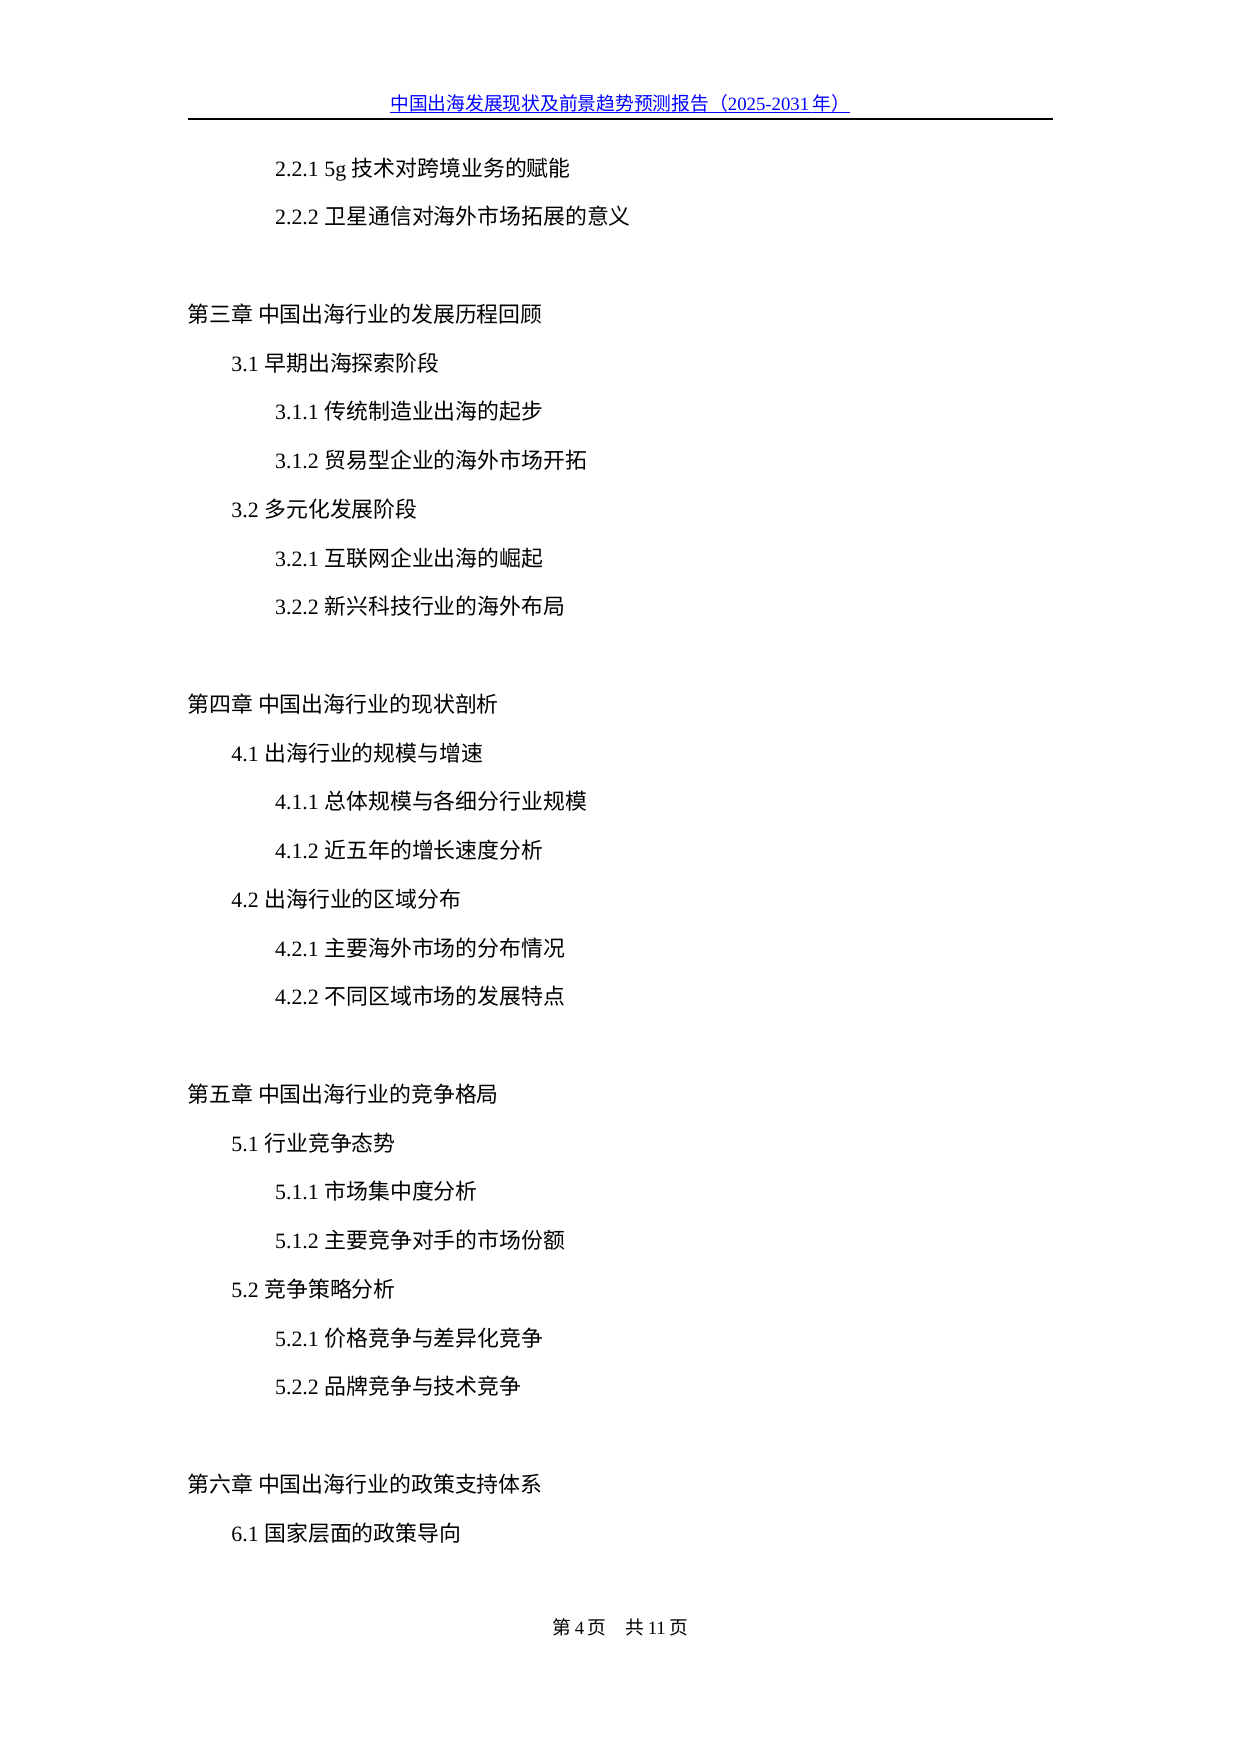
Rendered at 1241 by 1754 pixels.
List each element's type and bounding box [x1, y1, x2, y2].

text [187, 150, 1053, 1548]
